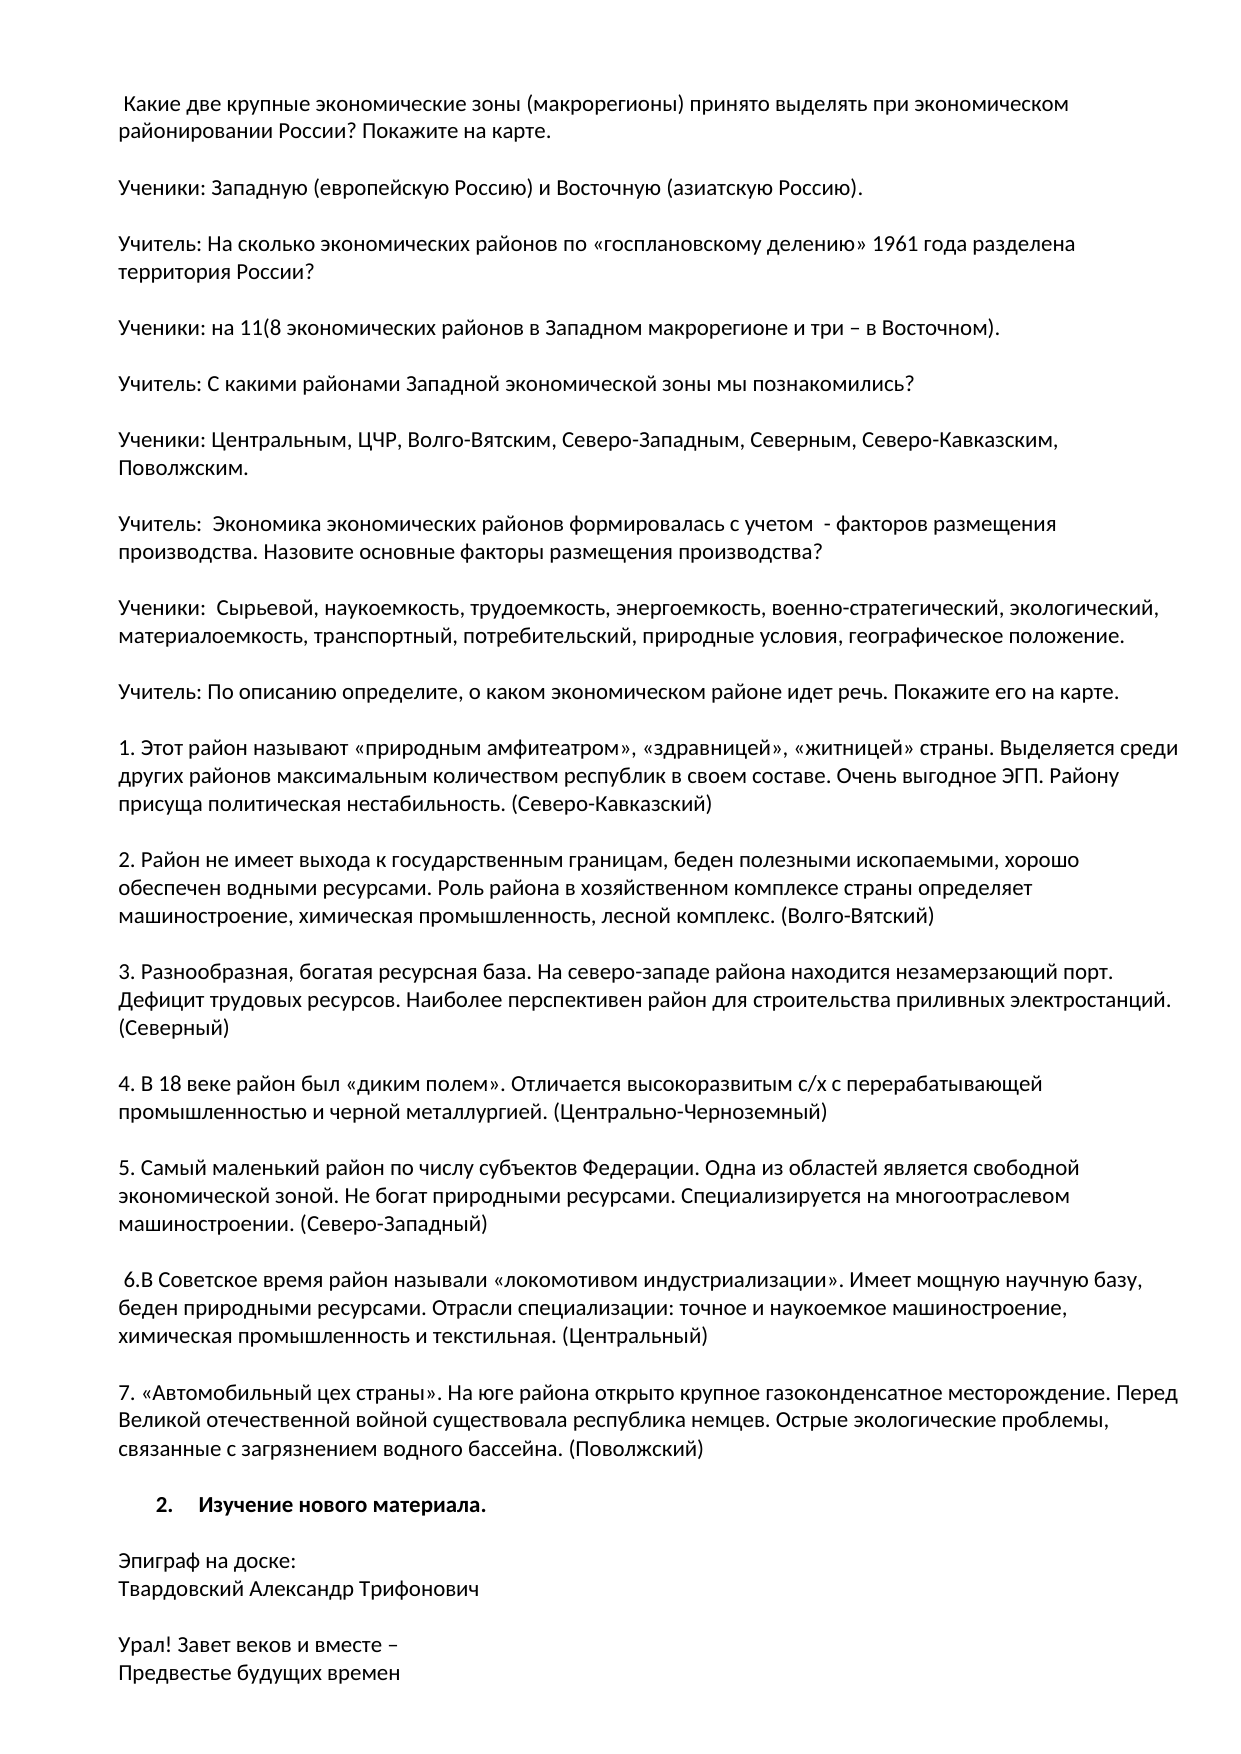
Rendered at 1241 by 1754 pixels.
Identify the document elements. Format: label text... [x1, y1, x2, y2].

text 1. Этот район называют «природным амфитеатром», «здравницей», «житницей» страны. Выделяется среди других районов максимальным количеством республик в своем составе. Очень выгодное ЭГП. Району присуща политическая нестабильность. (Северо-Кавказский) [118, 733, 1181, 817]
text Какие две крупные экономические зоны (макрорегионы) принято выделять при экономическом районировании России? Покажите на карте. [118, 89, 1181, 145]
text Ученики: Центральным, ЦЧР, Волго-Вятским, Северо-Западным, Северным, Северо-Кавказским, Поволжским. [118, 425, 1181, 481]
text 2. Район не имеет выхода к государственным границам, беден полезными ископаемыми, хорошо обеспечен водными ресурсами. Роль района в хозяйственном комплексе страны определяет машиностроение, химическая промышленность, лесной комплекс. (Волго-Вятский) [118, 845, 1181, 929]
text Эпиграф на доске: [118, 1546, 1181, 1574]
text 5. Самый маленький район по числу субъектов Федерации. Одна из областей является свободной экономической зоной. Не богат природными ресурсами. Специализируется на многоотраслевом машиностроении. (Северо-Западный) [118, 1153, 1181, 1237]
text 7. «Автомобильный цех страны». На юге района открыто крупное газоконденсатное месторождение. Перед Великой отечественной войной существовала республика немцев. Острые экологические проблемы, связанные с загрязнением водного бассейна. (Поволжский) [118, 1378, 1181, 1462]
text Ученики: Сырьевой, наукоемкость, трудоемкость, энергоемкость, военно-стратегический, экологический, материалоемкость, транспортный, потребительский, природные условия, географическое положение. [118, 593, 1181, 649]
text 3. Разнообразная, богатая ресурсная база. На северо-западе района находится незамерзающий порт. Дефицит трудовых ресурсов. Наиболее перспективен район для строительства приливных электростанций. (Северный) [118, 957, 1181, 1041]
text Учитель: По описанию определите, о каком экономическом районе идет речь. Покажите его на карте. [118, 677, 1181, 705]
text Ученики: на 11(8 экономических районов в Западном макрорегионе и три – в Восточном). [118, 313, 1181, 341]
text Учитель: Экономика экономических районов формировалась с учетом - факторов размещения производства. Назовите основные факторы размещения производства? [118, 509, 1181, 565]
text Учитель: На сколько экономических районов по «госплановскому делению» 1961 года разделена территория России? [118, 229, 1181, 285]
text Ученики: Западную (европейскую Россию) и Восточную (азиатскую Россию). [118, 173, 1181, 201]
text Урал! Завет веков и вместе – [118, 1630, 1181, 1658]
text Твардовский Александр Трифонович [118, 1574, 1181, 1602]
text 6.В Советское время район называли «локомотивом индустриализации». Имеет мощную научную базу, беден природными ресурсами. Отрасли специализации: точное и наукоемкое машиностроение, химическая промышленность и текстильная. (Центральный) [118, 1266, 1181, 1349]
text Учитель: С какими районами Западной экономической зоны мы познакомились? [118, 369, 1181, 397]
list Изучение нового материала. [156, 1490, 1181, 1518]
text Предвестье будущих времен [118, 1658, 1181, 1686]
text 4. В 18 веке район был «диким полем». Отличается высокоразвитым с/х с перерабатывающей промышленностью и черной металлургией. (Центрально-Черноземный) [118, 1069, 1181, 1125]
